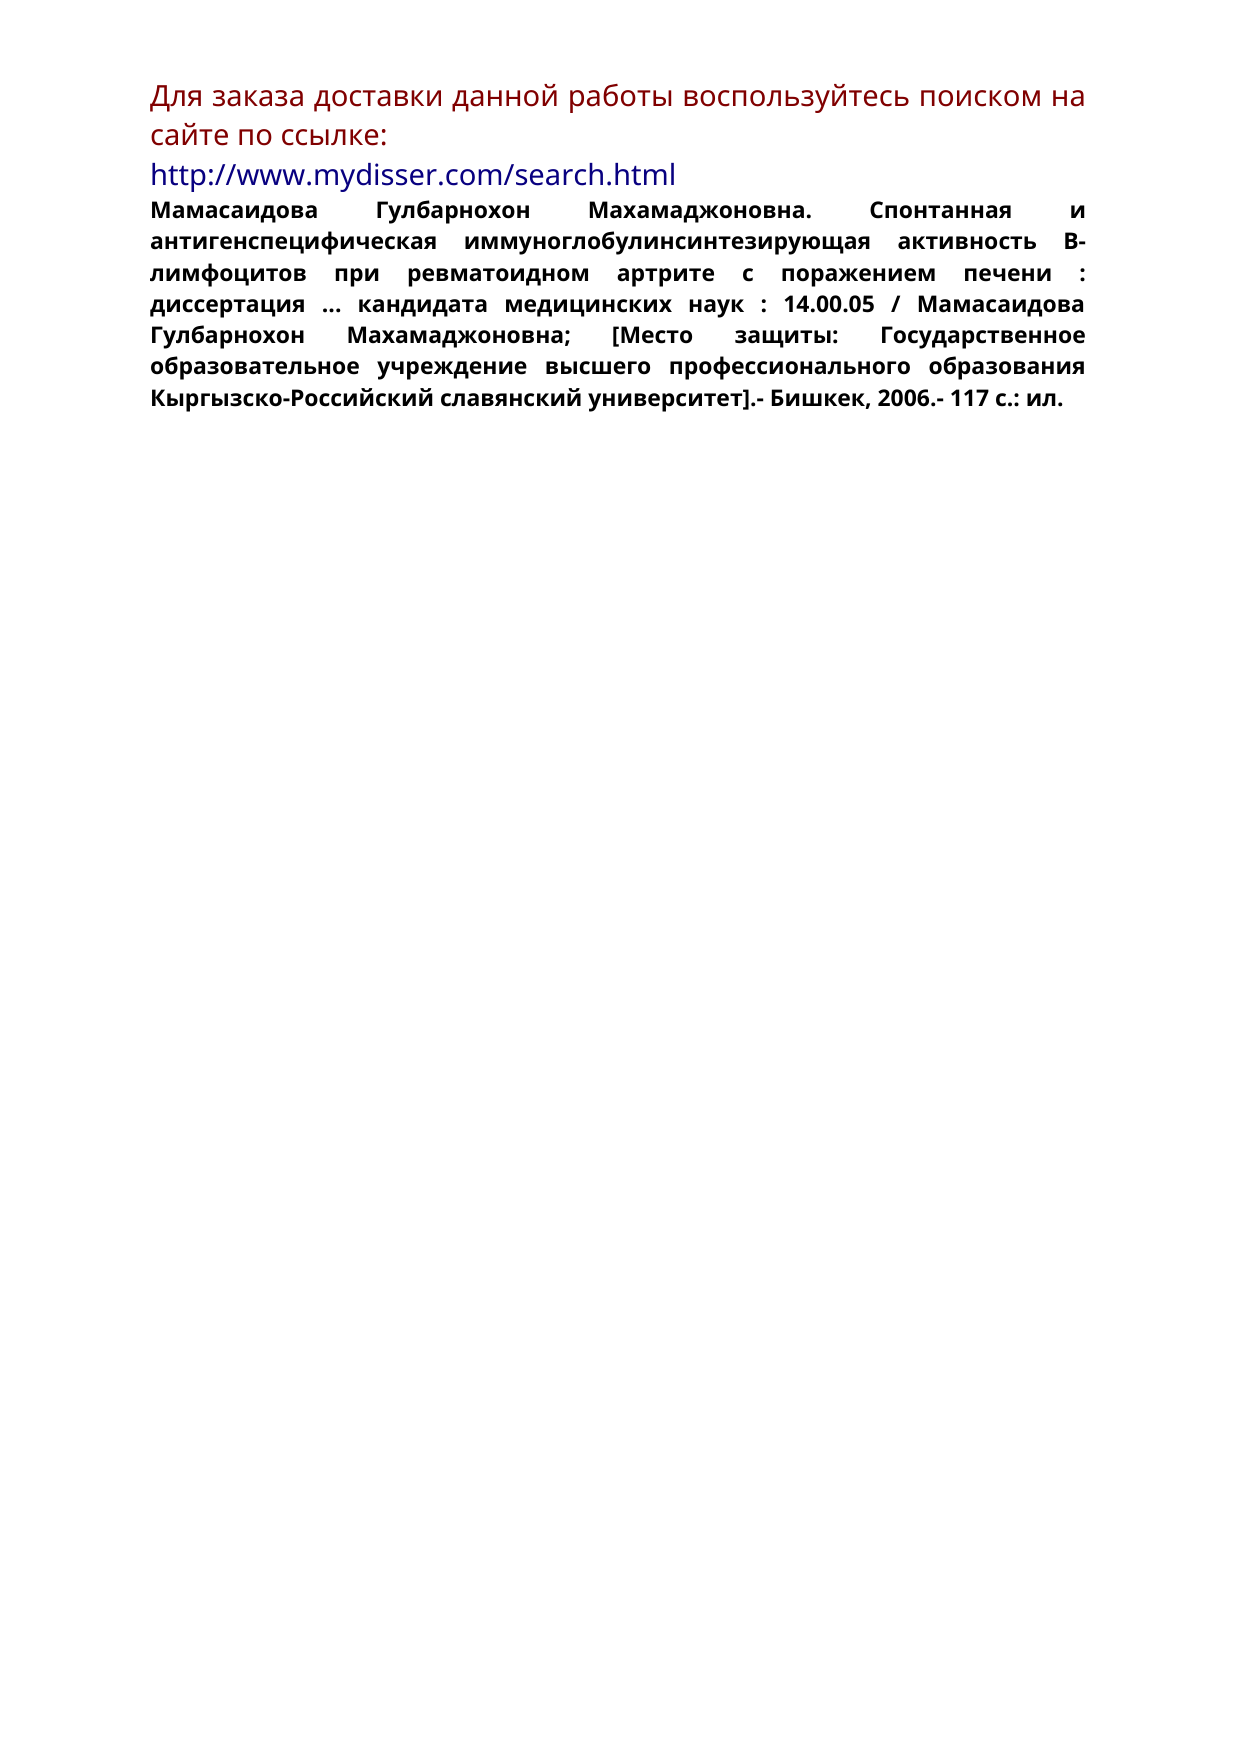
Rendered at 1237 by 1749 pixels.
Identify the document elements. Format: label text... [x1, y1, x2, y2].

text Мамасаидова Гулбарнохон Махамаджоновна. Спонтанная и антигенспецифическая иммуноглобулинсинтезирующая активность В-лимфоцитов при ревматоидном артрите с поражением печени : диссертация ... кандидата медицинских наук : 14.00.05 / Мамасаидова Гулбарнохон Махамаджоновна; [Место защиты: Государственное образовательное учреждение высшего профессионального образования Кыргызско-Российский славянский университет].- Бишкек, 2006.- 117 с.: ил. [150, 194, 1086, 413]
